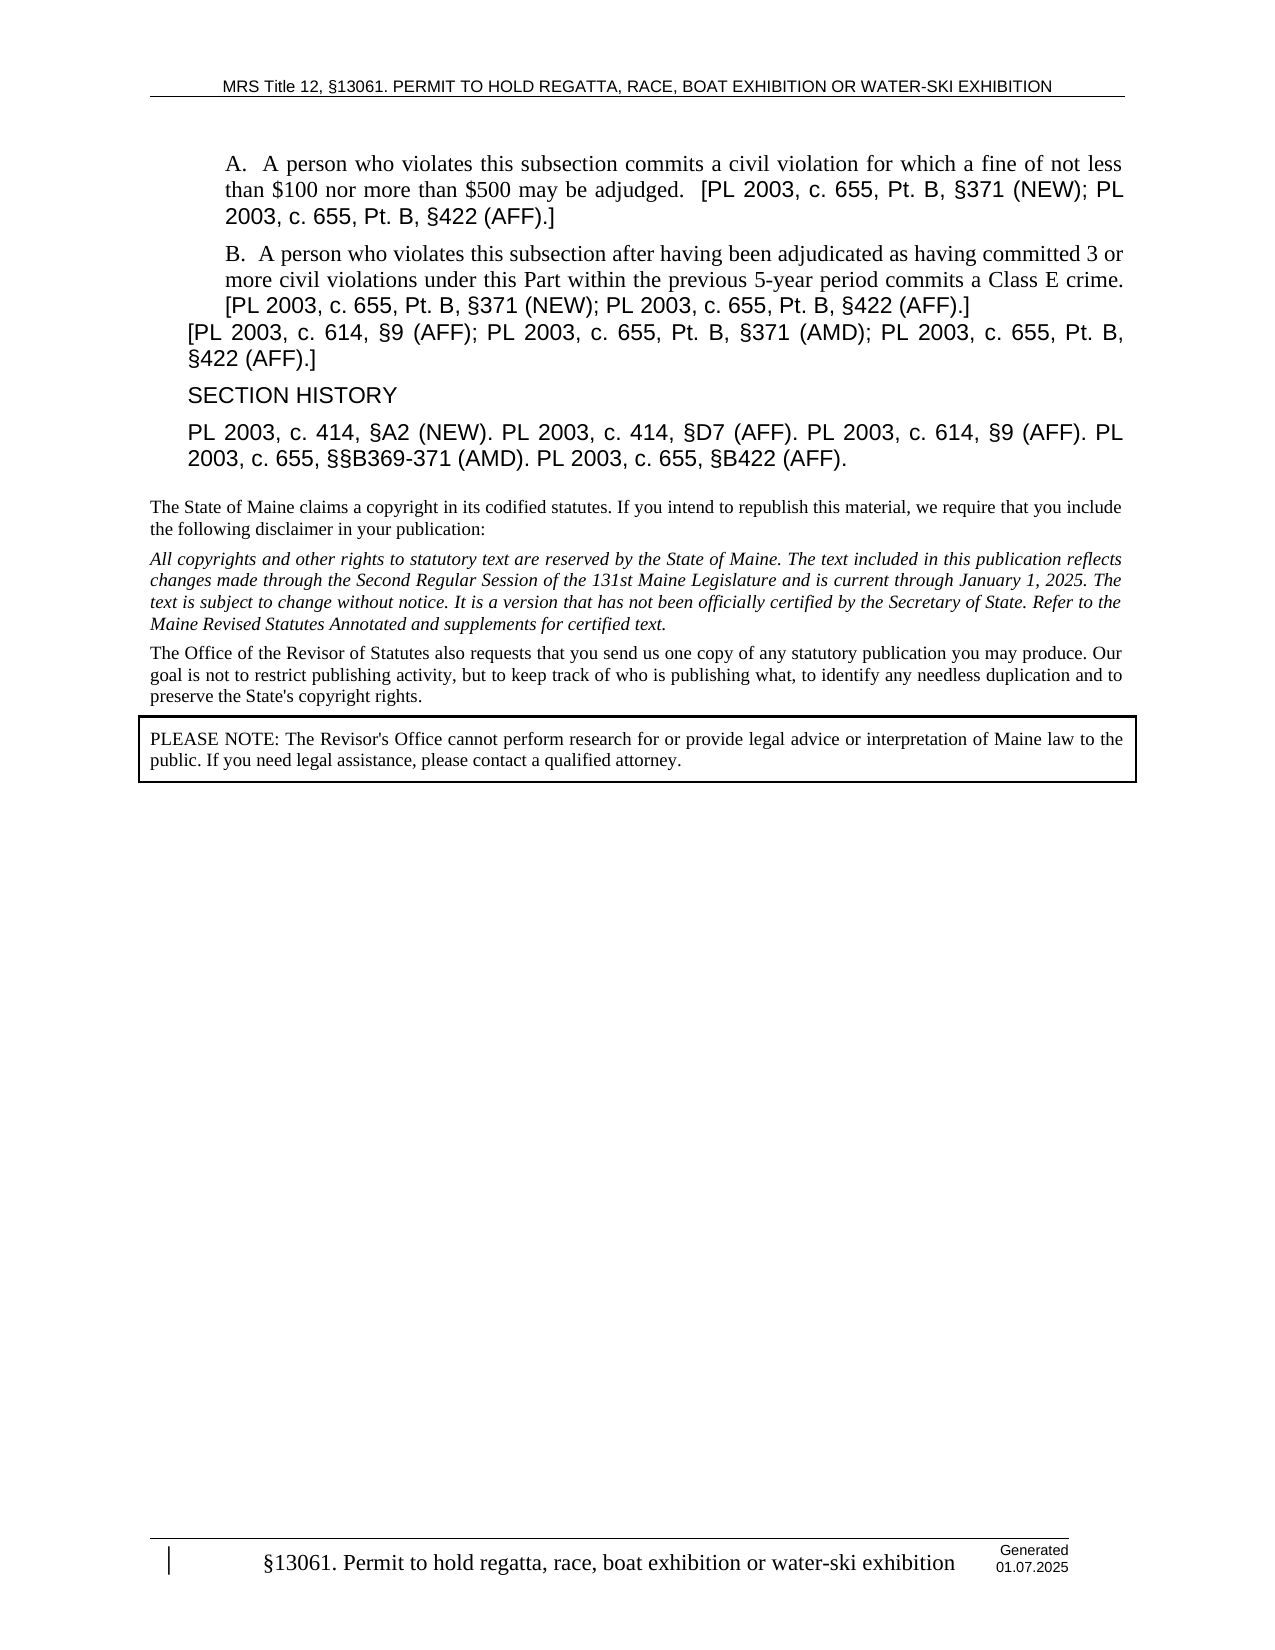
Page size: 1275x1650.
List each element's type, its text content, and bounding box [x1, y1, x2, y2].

text B. A person who violates this subsection after having been adjudicated as having committed 3 or more civil violations under this Part within the previous 5-year period commits a Class E crime. [PL 2003, c. 655, Pt. B, §371 (NEW); PL 2003, c. 655, Pt. B, §422 (AFF).] [225, 239, 1125, 319]
text PLEASE NOTE: The Revisor's Office cannot perform research for or provide legal advice or interpretation of Maine law to the public. If you need legal assistance, please contact a qualified attorney. [140, 718, 1135, 781]
text PL 2003, c. 414, §A2 (NEW). PL 2003, c. 414, §D7 (AFF). PL 2003, c. 614, §9 (AFF). PL 2003, c. 655, §§B369-371 (AMD). PL 2003, c. 655, §B422 (AFF). [187, 418, 1125, 471]
text A. A person who violates this subsection commits a civil violation for which a fine of not less than $100 nor more than $500 may be adjudged. [PL 2003, c. 655, Pt. B, §371 (NEW); PL 2003, c. 655, Pt. B, §422 (AFF).] [225, 150, 1125, 229]
text SECTION HISTORY [187, 382, 1125, 408]
text All copyrights and other rights to statutory text are reserved by the State of Maine. The text included in this publication reflects changes made through the Second Regular Session of the 131st Maine Legislature and is current through January 1, 2025 . The text is subject to change without notice. It is a version that has not been officially certified by the Secretary of State. Refer to the Maine Revised Statutes Annotated and supplements for certified text. [150, 548, 1125, 634]
text [PL 2003, c. 614, §9 (AFF); PL 2003, c. 655, Pt. B, §371 (AMD); PL 2003, c. 655, Pt. B, §422 (AFF).] [187, 319, 1125, 371]
text The State of Maine claims a copyright in its codified statutes. If you intend to republish this material, we require that you include the following disclaimer in your publication: [150, 496, 1125, 539]
text The Office of the Revisor of Statutes also requests that you send us one copy of any statutory publication you may produce. Our goal is not to restrict publishing activity, but to keep track of who is publishing what, to identify any needless duplication and to preserve the State's copyright rights. [150, 642, 1125, 707]
